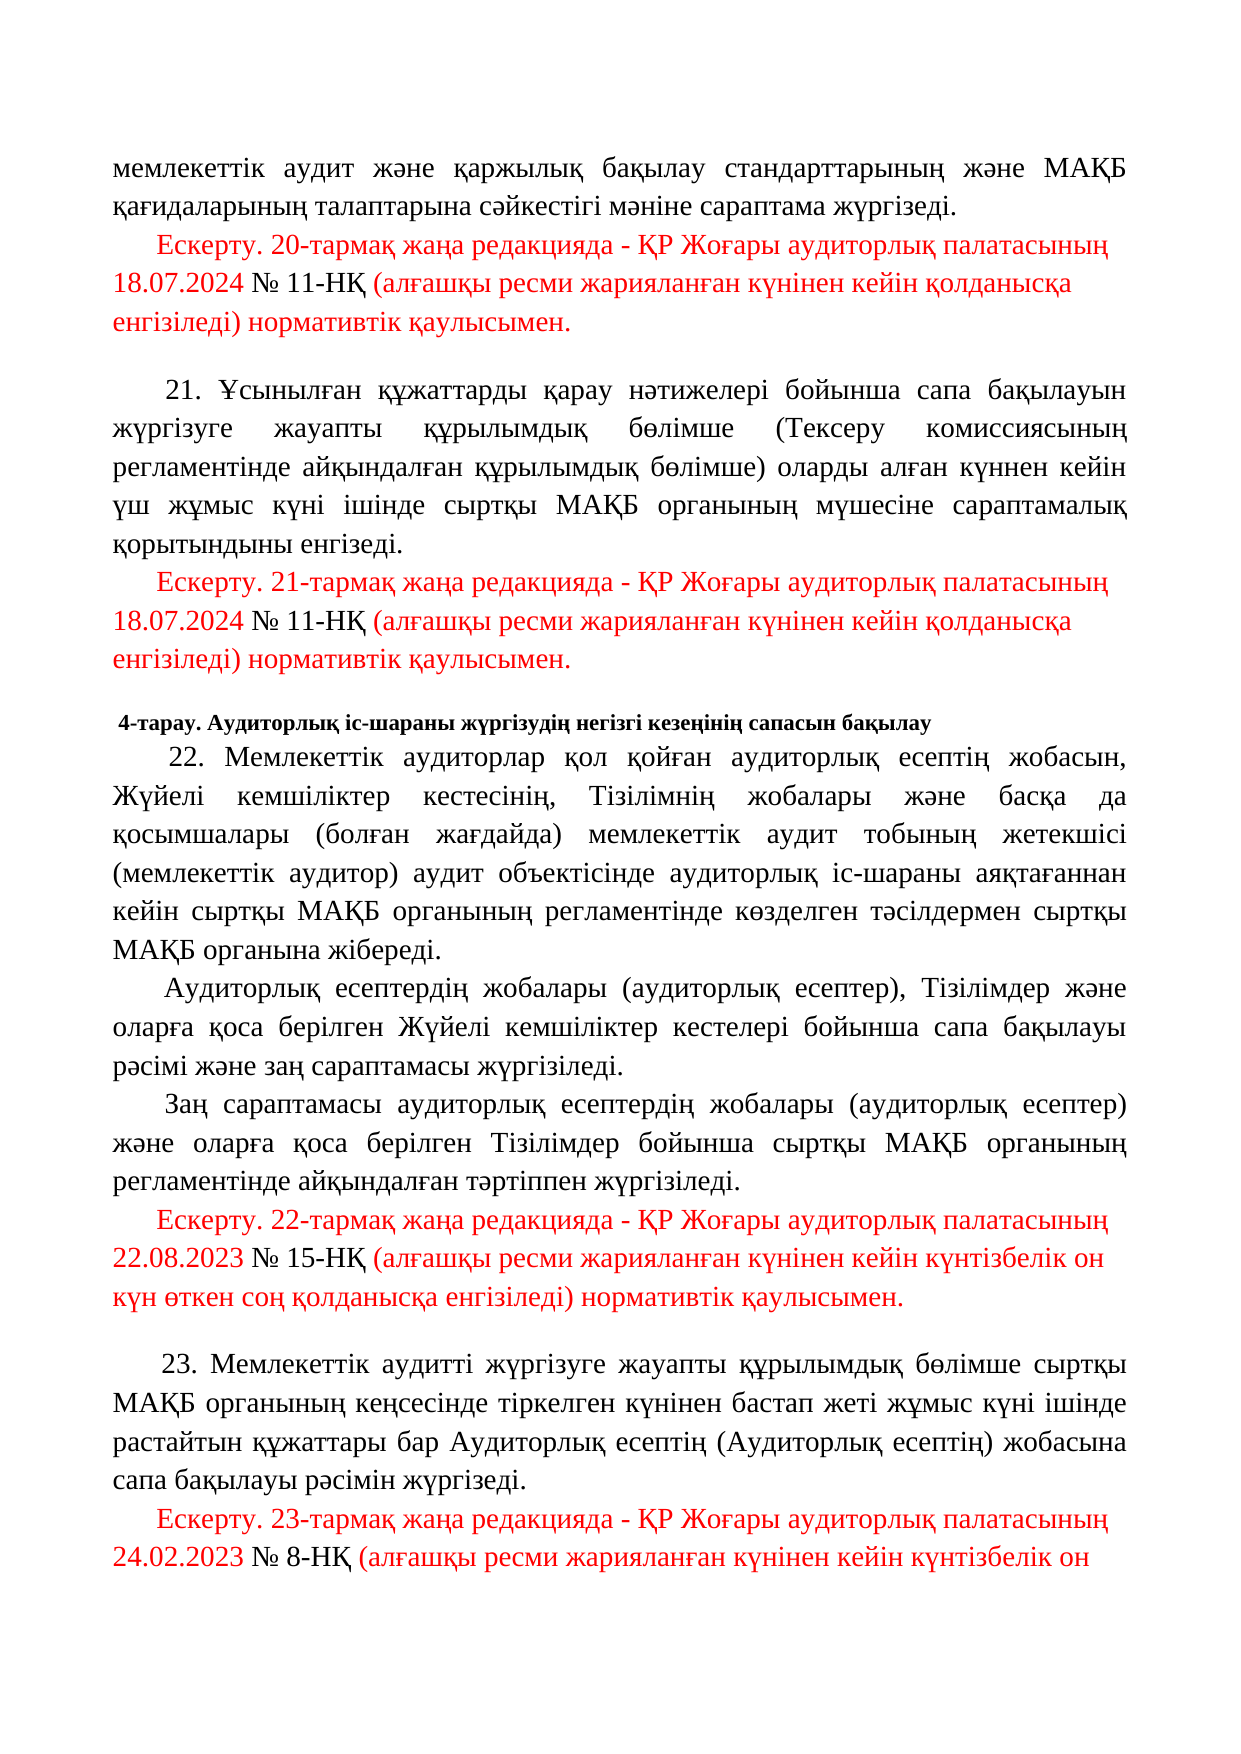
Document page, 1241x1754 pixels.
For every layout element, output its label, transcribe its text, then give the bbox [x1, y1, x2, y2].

text 4-тарау. Аудиторлық іс-шараны жүргізудің негізгі кезеңінің сапасын бақылау [112, 709, 1128, 736]
text 22. Мемлекеттік аудиторлар қол қойған аудиторлық есептің жобасын, Жүйелі кемшіліктер кестесінің, Тізілімнің жобалары және басқа да қосымшалары (болған жағдайда) мемлекеттік аудит тобының жетекшісі (мемлекеттік аудитор) аудит объектісінде аудиторлық іс-шараны аяқтағаннан кейін сыртқы МАҚБ органының регламентінде көзделген тәсілдермен сыртқы МАҚБ органына жібереді. [112, 739, 1128, 966]
text 23. Мемлекеттік аудитті жүргізуге жауапты құрылымдық бөлімше сыртқы МАҚБ органының кеңсесінде тіркелген күнінен бастап жеті жұмыс күні ішінде растайтын құжаттары бар Аудиторлық есептің (Аудиторлық есептің) жобасына сапа бақылауы рәсімін жүргізеді. [112, 1347, 1128, 1496]
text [112, 1501, 1128, 1573]
text Ескерту. 22-тармақ жаңа редакцияда - ҚР Жоғары аудиторлық палатасының 22.08.2023 № 15-НҚ (алғашқы ресми жарияланған күнінен кейін күнтізбелік он күн өткен соң қолданысқа енгізіледі) нормативтік қаулысымен. [112, 1202, 1128, 1343]
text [112, 150, 1128, 222]
text Аудиторлық есептердің жобалары (аудиторлық есептер), Тізілімдер және оларға қоса берілген Жүйелі кемшіліктер кестелері бойынша сапа бақылауы рәсімі және заң сараптамасы жүргізіледі. [112, 971, 1128, 1081]
text Ескерту. 20-тармақ жаңа редакцияда - ҚР Жоғары аудиторлық палатасының 18.07.2024 № 11-НҚ (алғашқы ресми жарияланған күнінен кейін қолданысқа енгізіледі) нормативтік қаулысымен. [112, 227, 1128, 368]
text Заң сараптамасы аудиторлық есептердің жобалары (аудиторлық есептер) және оларға қоса берілген Тізілімдер бойынша сыртқы МАҚБ органының регламентінде айқындалған тәртіппен жүргізіледі. [112, 1086, 1128, 1197]
text 21. Ұсынылған құжаттарды қарау нәтижелері бойынша сапа бақылауын жүргізуге жауапты құрылымдық бөлімше (Тексеру комиссиясының регламентінде айқындалған құрылымдық бөлімше) оларды алған күннен кейін үш жұмыс күні ішінде сыртқы МАҚБ органының мүшесіне сараптамалық қорытындыны енгізеді. [112, 372, 1128, 559]
text Ескерту. 21-тармақ жаңа редакцияда - ҚР Жоғары аудиторлық палатасының 18.07.2024 № 11-НҚ (алғашқы ресми жарияланған күнінен кейін қолданысқа енгізіледі) нормативтік қаулысымен. [112, 564, 1128, 705]
